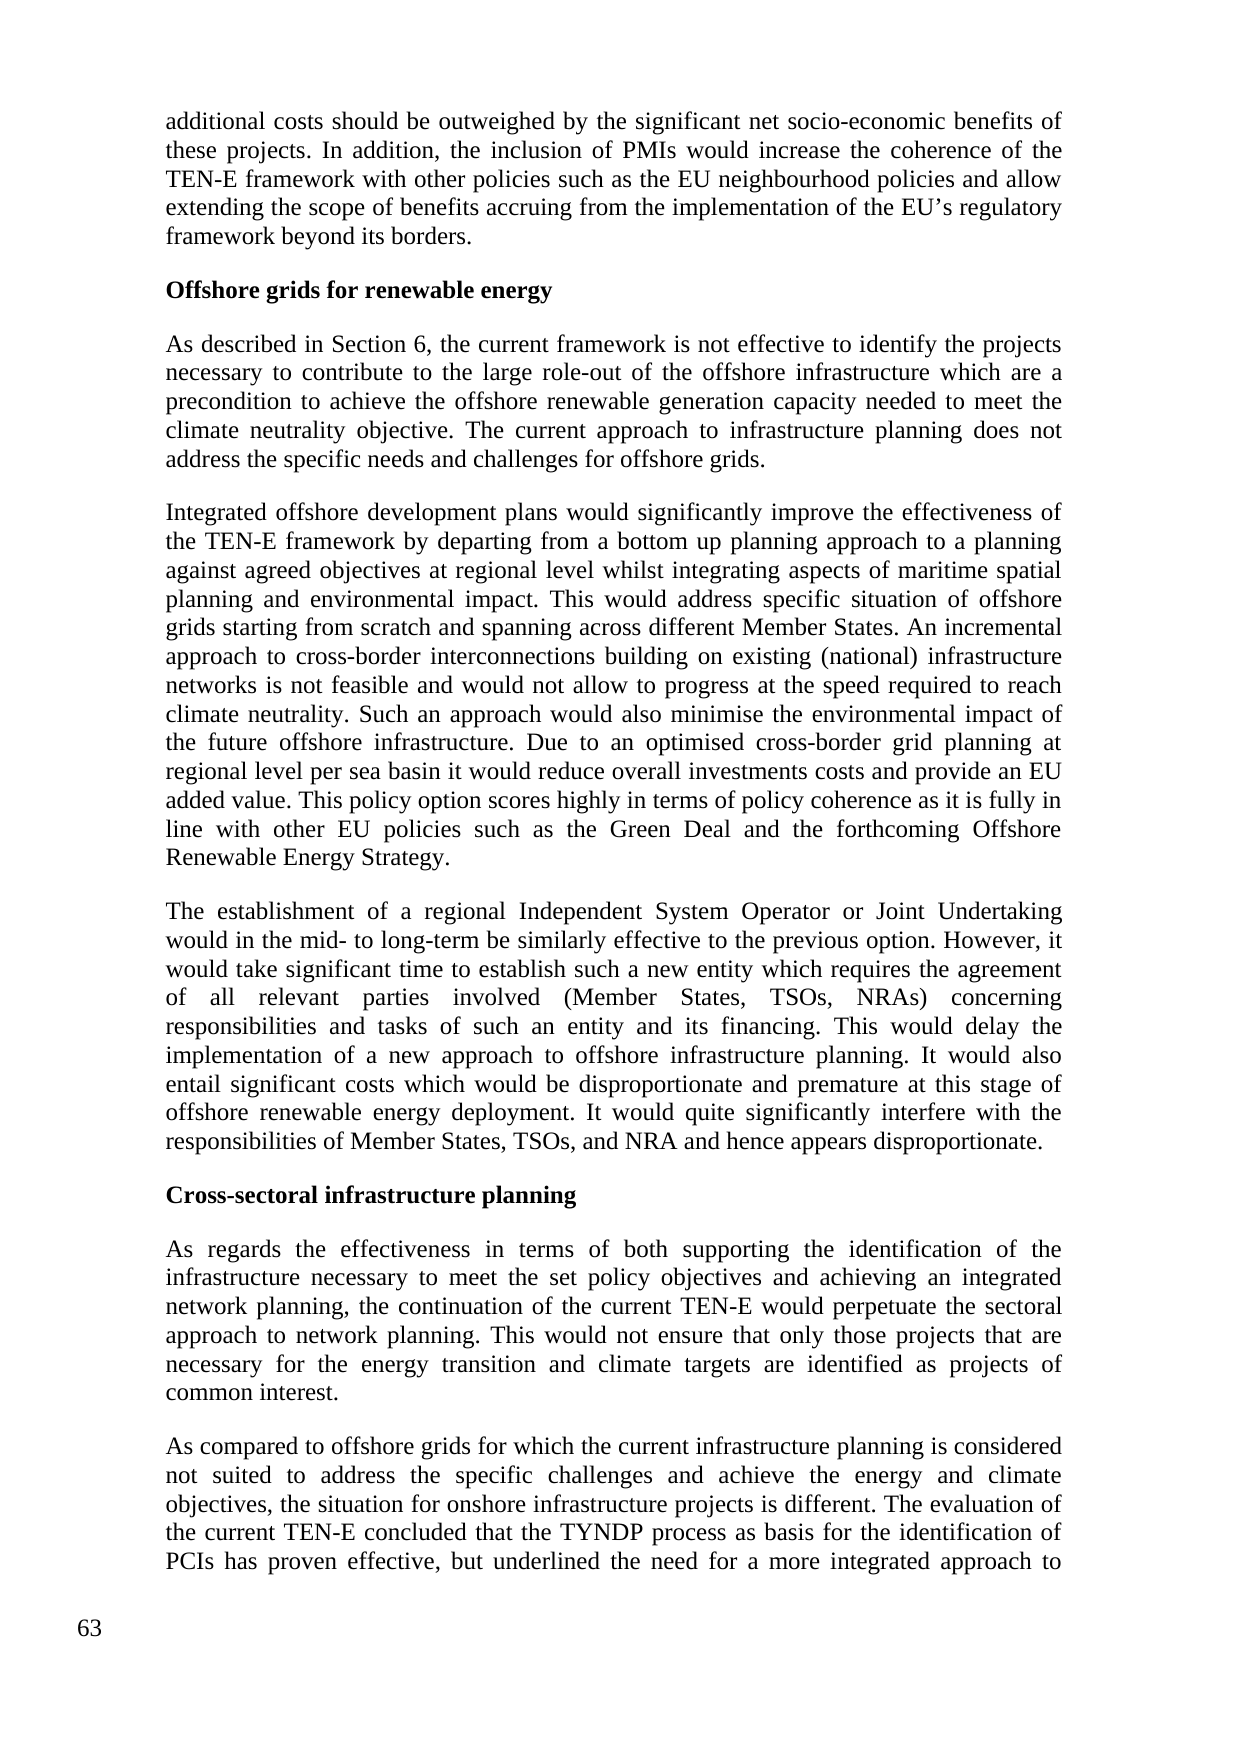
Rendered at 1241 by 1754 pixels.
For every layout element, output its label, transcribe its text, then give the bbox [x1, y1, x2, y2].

text Cross-sectoral infrastructure planning [165, 1180, 1063, 1209]
text Integrated offshore development plans would significantly improve the effectiveness of the TEN-E framework by departing from a bottom up planning approach to a planning against agreed objectives at regional level whilst integrating aspects of maritime spatial planning and environmental impact. This would address specific situation of offshore grids starting from scratch and spanning across different Member States. An incremental approach to cross-border interconnections building on existing (national) infrastructure networks is not feasible and would not allow to progress at the speed required to reach climate neutrality. Such an approach would also minimise the environmental impact of the future offshore infrastructure. Due to an optimised cross-border grid planning at regional level per sea basin it would reduce overall investments costs and provide an EU added value. This policy option scores highly in terms of policy coherence as it is fully in line with other EU policies such as the Green Deal and the forthcoming Offshore Renewable Energy Strategy. [165, 497, 1063, 871]
text Offshore grids for renewable energy [165, 275, 1063, 304]
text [165, 1431, 1063, 1575]
text As described in Section 6, the current framework is not effective to identify the projects necessary to contribute to the large role-out of the offshore infrastructure which are a precondition to achieve the offshore renewable generation capacity needed to meet the climate neutrality objective. The current approach to infrastructure planning does not address the specific needs and challenges for offshore grids. [165, 329, 1063, 472]
text The establishment of a regional Independent System Operator or Joint Undertaking would in the mid- to long-term be similarly effective to the previous option. However, it would take significant time to establish such a new entity which requires the agreement of all relevant parties involved (Member States, TSOs, NRAs) concerning responsibilities and tasks of such an entity and its financing. This would delay the implementation of a new approach to offshore infrastructure planning. It would also entail significant costs which would be disproportionate and premature at this stage of offshore renewable energy deployment. It would quite significantly interfere with the responsibilities of Member States, TSOs, and NRA and hence appears disproportionate. [165, 896, 1063, 1155]
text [165, 106, 1063, 250]
text As regards the effectiveness in terms of both supporting the identification of the infrastructure necessary to meet the set policy objectives and achieving an integrated network planning, the continuation of the current TEN-E would perpetuate the sectoral approach to network planning. This would not ensure that only those projects that are necessary for the energy transition and climate targets are identified as projects of common interest. [165, 1234, 1063, 1406]
